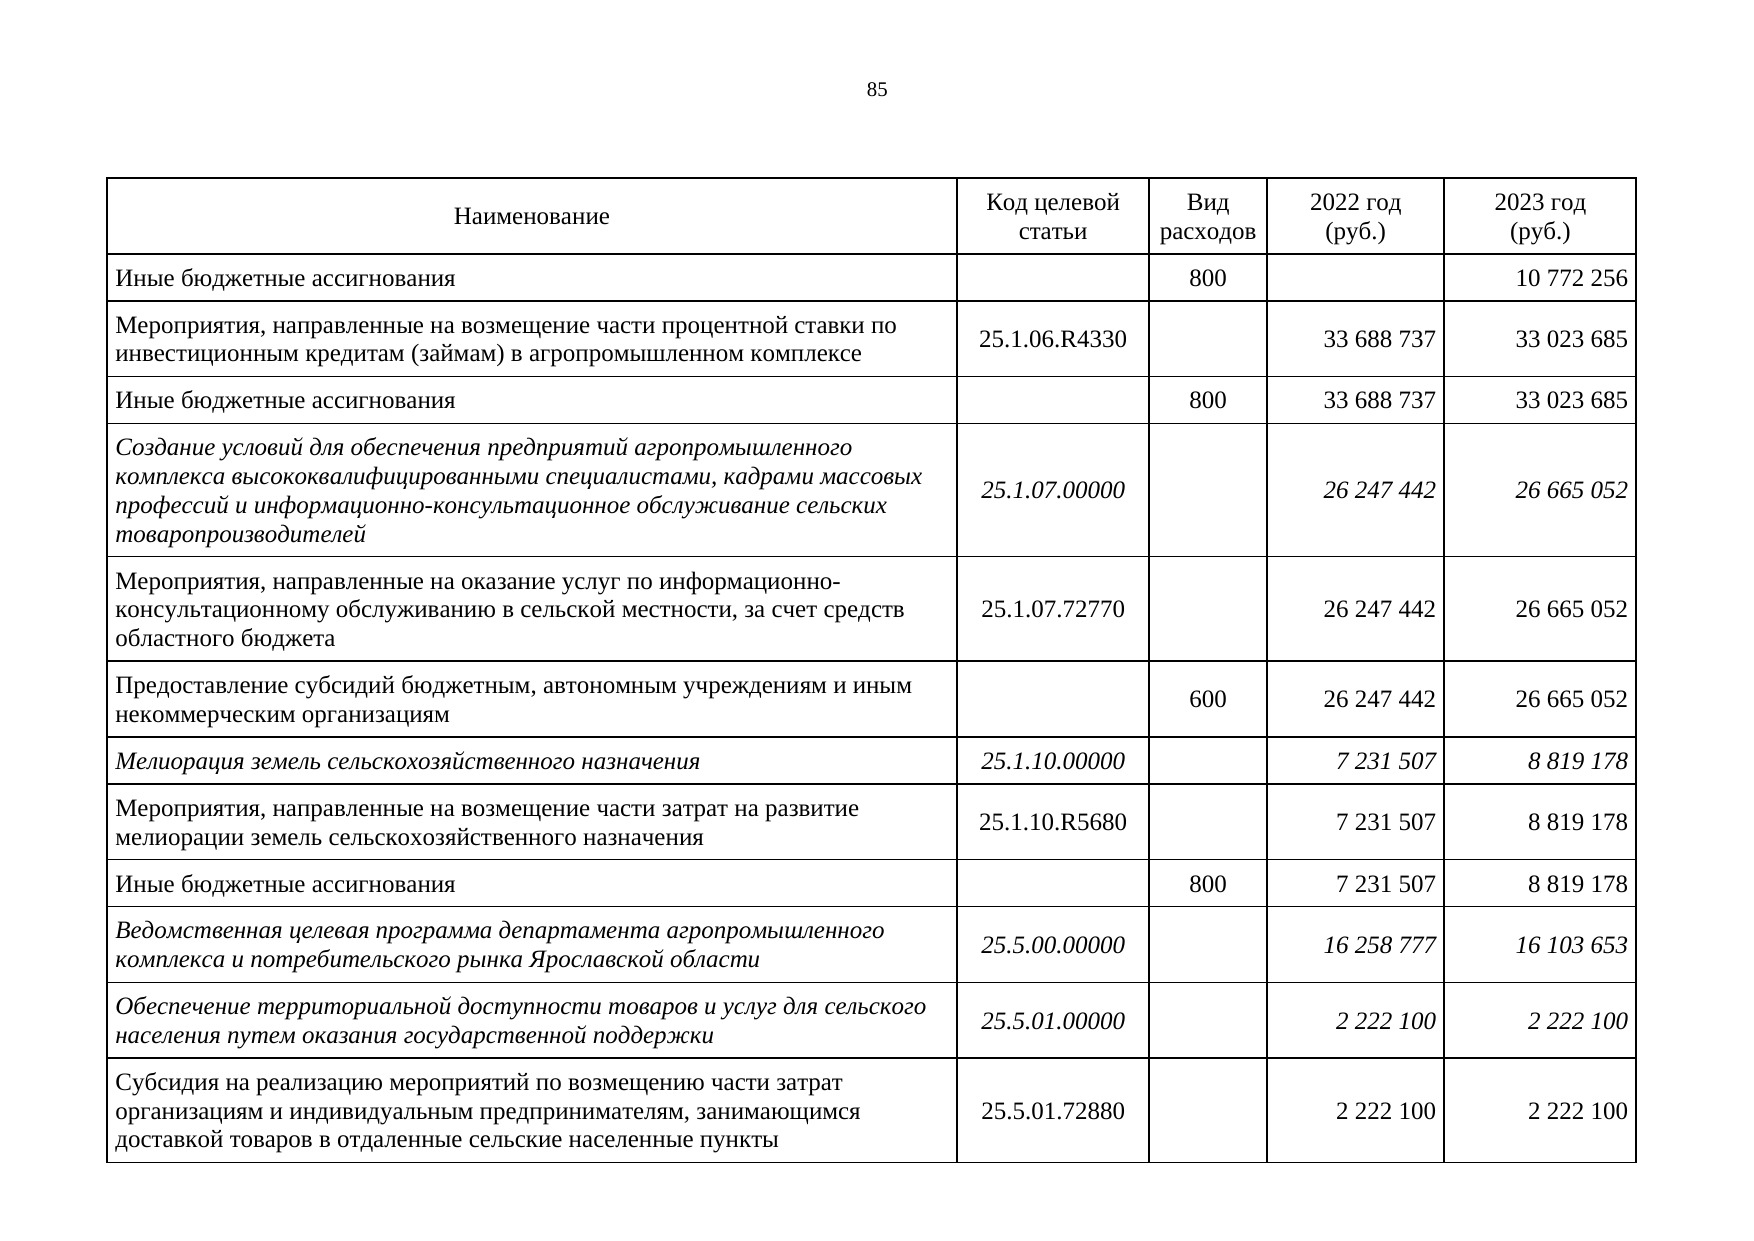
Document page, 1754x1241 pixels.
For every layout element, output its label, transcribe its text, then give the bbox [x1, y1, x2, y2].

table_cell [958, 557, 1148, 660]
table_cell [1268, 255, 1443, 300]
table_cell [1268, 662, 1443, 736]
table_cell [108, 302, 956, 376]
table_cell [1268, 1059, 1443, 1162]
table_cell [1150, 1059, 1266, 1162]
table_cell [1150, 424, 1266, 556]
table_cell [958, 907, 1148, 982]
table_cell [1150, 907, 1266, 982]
table_header Вид расходов [1150, 179, 1266, 253]
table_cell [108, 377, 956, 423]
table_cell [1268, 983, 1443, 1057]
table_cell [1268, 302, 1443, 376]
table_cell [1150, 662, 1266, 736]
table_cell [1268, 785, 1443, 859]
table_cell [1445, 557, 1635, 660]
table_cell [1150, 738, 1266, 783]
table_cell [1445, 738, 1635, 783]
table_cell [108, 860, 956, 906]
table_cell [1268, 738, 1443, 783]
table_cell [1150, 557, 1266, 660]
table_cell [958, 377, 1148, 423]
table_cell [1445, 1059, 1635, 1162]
table_header Код целевой статьи [958, 179, 1148, 253]
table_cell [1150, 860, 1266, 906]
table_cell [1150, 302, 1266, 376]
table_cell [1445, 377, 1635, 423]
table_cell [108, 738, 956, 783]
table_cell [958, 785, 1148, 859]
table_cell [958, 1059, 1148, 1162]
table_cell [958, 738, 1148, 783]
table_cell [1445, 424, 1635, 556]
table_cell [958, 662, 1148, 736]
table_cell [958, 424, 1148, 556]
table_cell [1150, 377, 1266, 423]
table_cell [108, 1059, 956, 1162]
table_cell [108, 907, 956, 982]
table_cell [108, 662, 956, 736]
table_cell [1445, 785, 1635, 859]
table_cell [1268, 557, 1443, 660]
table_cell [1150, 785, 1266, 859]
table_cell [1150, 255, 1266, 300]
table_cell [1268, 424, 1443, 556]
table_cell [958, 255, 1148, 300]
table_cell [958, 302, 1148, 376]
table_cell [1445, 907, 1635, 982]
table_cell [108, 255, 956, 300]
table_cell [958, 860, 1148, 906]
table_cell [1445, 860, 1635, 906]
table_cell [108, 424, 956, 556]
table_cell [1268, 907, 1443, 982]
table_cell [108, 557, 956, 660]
table_header Наименование [108, 179, 956, 253]
table_header 2023 год (руб.) [1445, 179, 1635, 253]
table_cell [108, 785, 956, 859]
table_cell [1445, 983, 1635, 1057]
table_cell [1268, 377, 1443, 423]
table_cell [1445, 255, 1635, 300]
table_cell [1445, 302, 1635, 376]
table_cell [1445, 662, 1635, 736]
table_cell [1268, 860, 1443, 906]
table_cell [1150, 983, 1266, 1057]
table_header 2022 год (руб.) [1268, 179, 1443, 253]
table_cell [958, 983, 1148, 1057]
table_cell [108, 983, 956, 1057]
